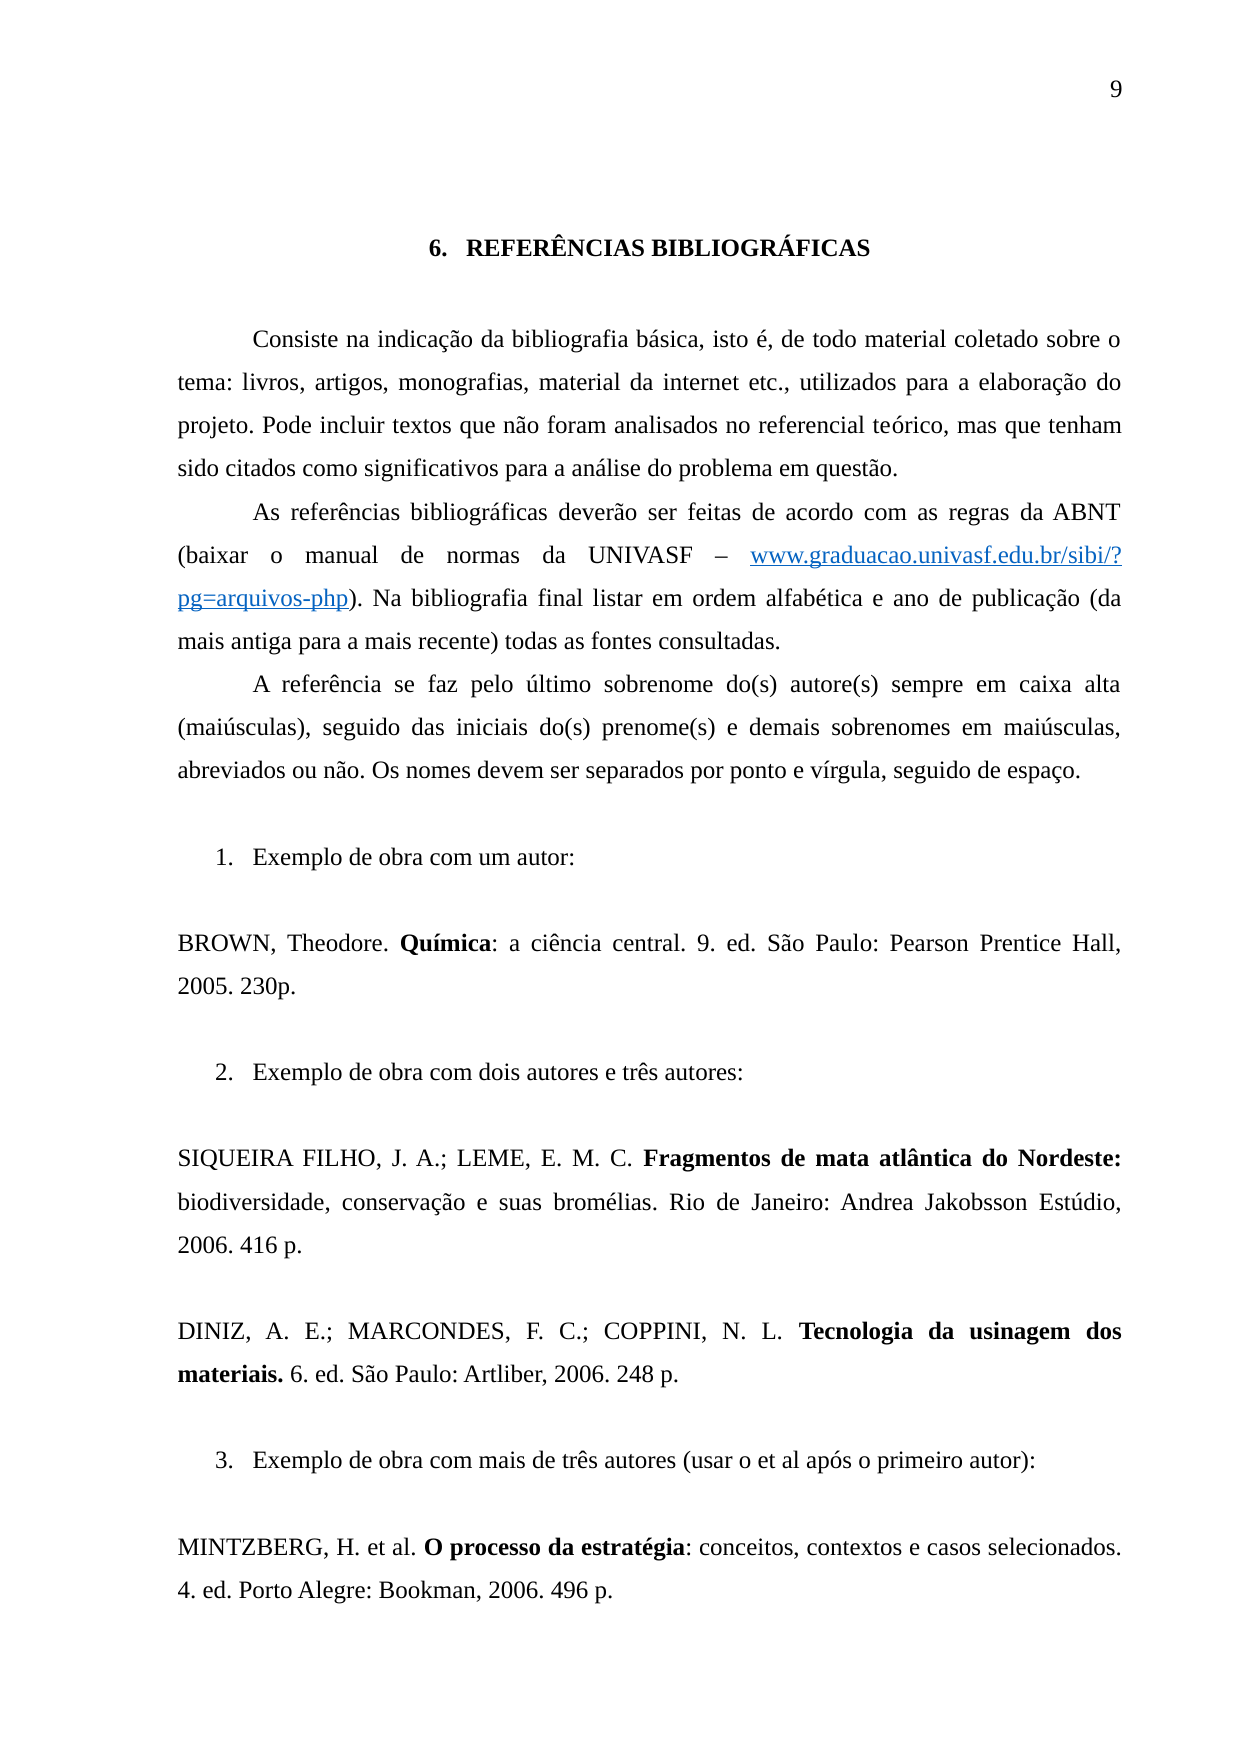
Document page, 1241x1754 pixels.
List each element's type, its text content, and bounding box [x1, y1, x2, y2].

subtitle REFERÊNCIAS BIBLIOGRÁFICAS [177, 233, 1122, 262]
text SIQUEIRA FILHO, J. A.; LEME, E. M. C. Fragmentos de mata atlântica do Nordeste: biodiversidade, conservação e suas bromélias. Rio de Janeiro: Andrea Jakobsson Estúdio, 2006. 416 p. [177, 1143, 1122, 1258]
text MINTZBERG, H. et al. O processo da estratégia: conceitos, contextos e casos selecionados. 4. ed. Porto Alegre: Bookman, 2006. 496 p. [177, 1532, 1122, 1603]
text DINIZ, A. E.; MARCONDES, F. C.; COPPINI, N. L. Tecnologia da usinagem dos materiais. 6. ed. São Paulo: Artliber, 2006. 248 p. [177, 1316, 1122, 1388]
text Consiste na indicação da bibliografia básica, isto é, de todo material coletado sobre o tema: livros, artigos, monografias, material da internet etc., utilizados para a elaboração do projeto. Pode incluir textos que não foram analisados no referencial teórico, mas que tenham sido citados como significativos para a análise do problema em questão. [177, 324, 1122, 482]
text BROWN, Theodore. Química: a ciência central. 9. ed. São Paulo: Pearson Prentice Hall, 2005. 230p. [177, 928, 1122, 1000]
list Exemplo de obra com dois autores e três autores: [215, 1057, 1122, 1086]
text A referência se faz pelo último sobrenome do(s) autore(s) sempre em caixa alta (maiúsculas), seguido das iniciais do(s) prenome(s) e demais sobrenomes em maiúsculas, abreviados ou não. Os nomes devem ser separados por ponto e vírgula, seguido de espaço. [177, 669, 1122, 784]
list Exemplo de obra com mais de três autores (usar o et al após o primeiro autor): [215, 1445, 1122, 1474]
list Exemplo de obra com um autor: [215, 842, 1122, 870]
text As referências bibliográficas deverão ser feitas de acordo com as regras da ABNT (baixar o manual de normas da UNIVASF – www.graduacao.univasf.edu.br/sibi/?pg=arquivos-php). Na bibliografia final listar em ordem alfabética e ano de publicação (da mais antiga para a mais recente) todas as fontes consultadas. [177, 497, 1122, 655]
